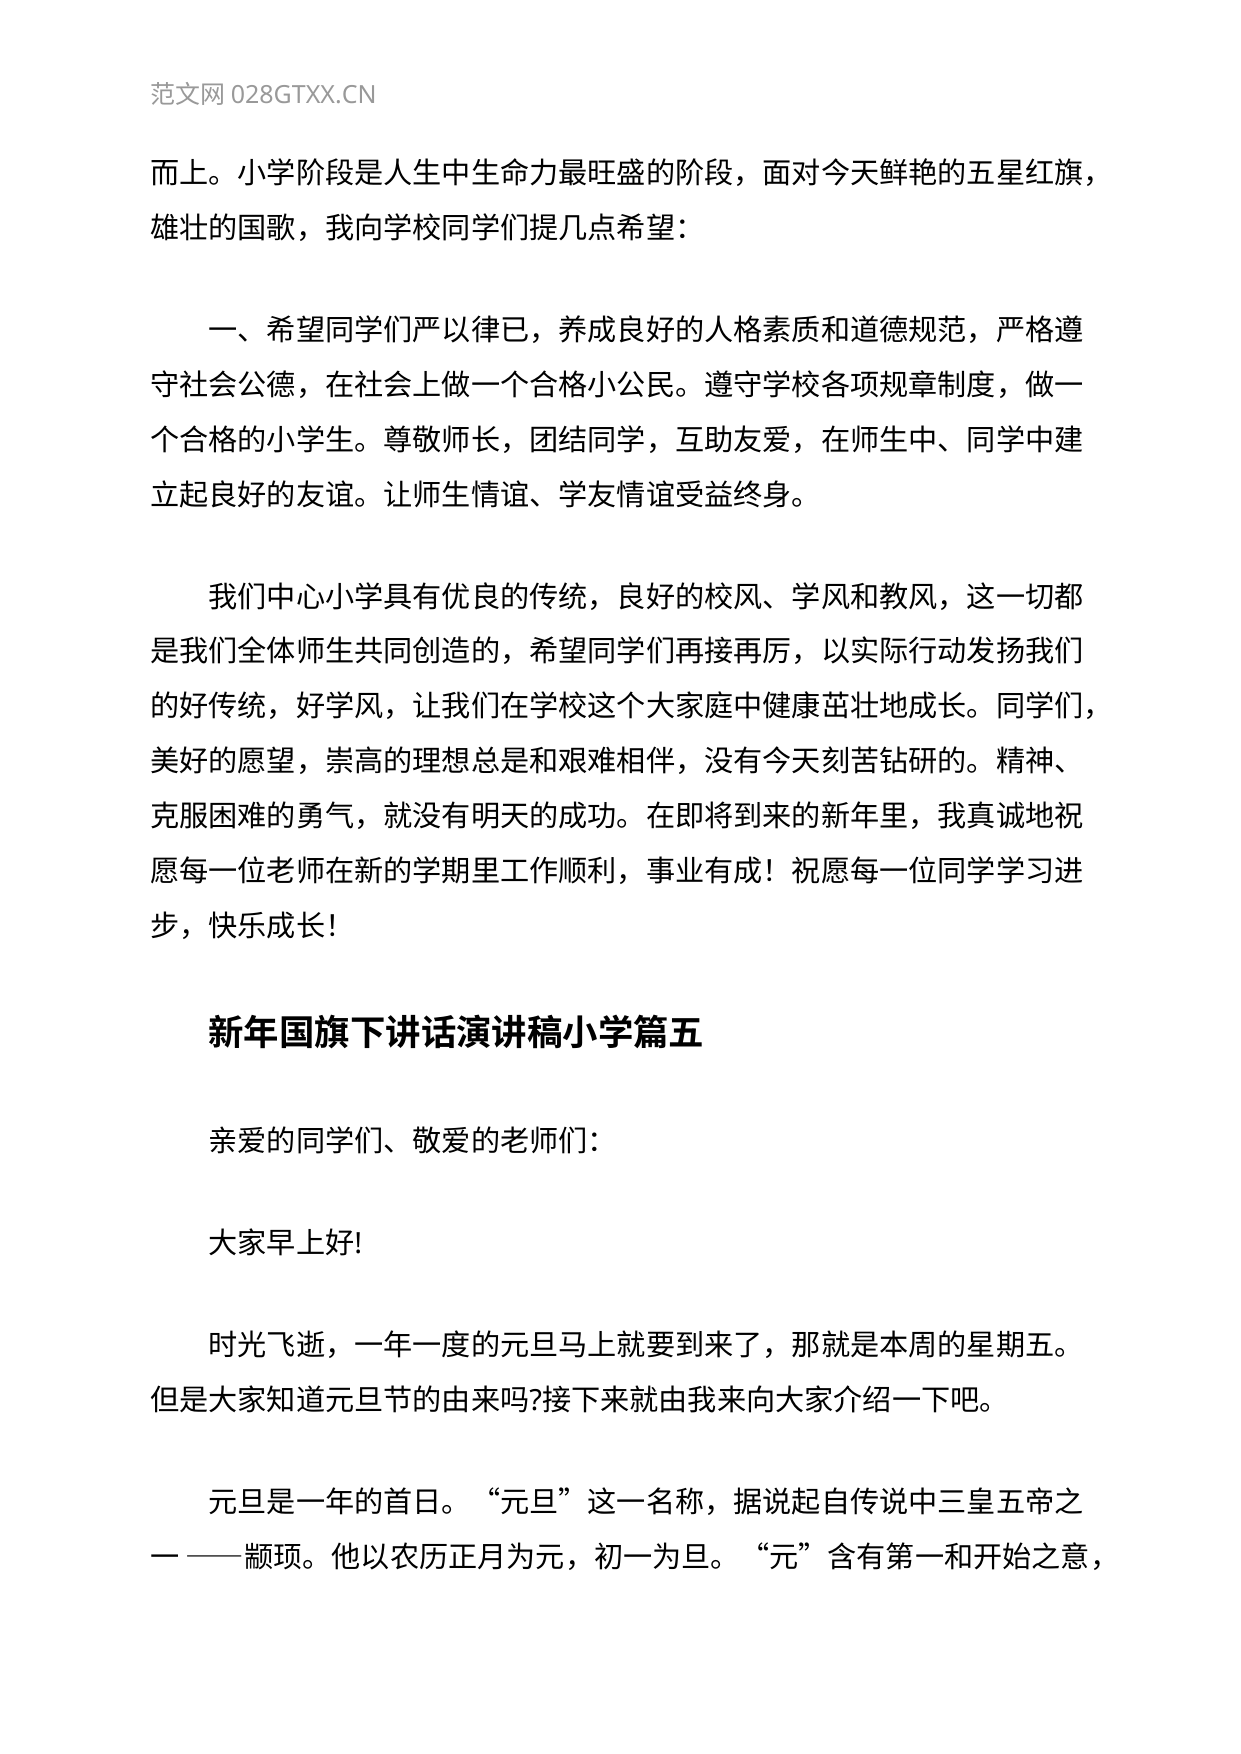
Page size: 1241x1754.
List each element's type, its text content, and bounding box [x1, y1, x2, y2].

text 时光飞逝，一年一度的元旦马上就要到来了，那就是本周的星期五。但是大家知道元旦节的由来吗?接下来就由我来向大家介绍一下吧。 [150, 1321, 1090, 1419]
text 亲爱的同学们、敬爱的老师们： [150, 1118, 1090, 1160]
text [150, 1478, 1090, 1576]
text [150, 150, 1090, 247]
text 大家早上好! [150, 1219, 1090, 1262]
text 我们中心小学具有优良的传统，良好的校风、学风和教风，这一切都是我们全体师生共同创造的，希望同学们再接再厉，以实际行动发扬我们的好传统，好学风，让我们在学校这个大家庭中健康茁壮地成长。同学们，美好的愿望，崇高的理想总是和艰难相伴，没有今天刻苦钻研的。精神、克服困难的勇气，就没有明天的成功。在即将到来的新年里，我真诚地祝愿每一位老师在新的学期里工作顺利，事业有成！祝愿每一位同学学习进步，快乐成长！ [150, 573, 1090, 945]
text 一、希望同学们严以律已，养成良好的人格素质和道德规范，严格遵守社会公德，在社会上做一个合格小公民。遵守学校各项规章制度，做一个合格的小学生。尊敬师长，团结同学，互助友爱，在师生中、同学中建立起良好的友谊。让师生情谊、学友情谊受益终身。 [150, 307, 1090, 514]
text 新年国旗下讲话演讲稿小学篇五 [150, 1004, 1090, 1056]
